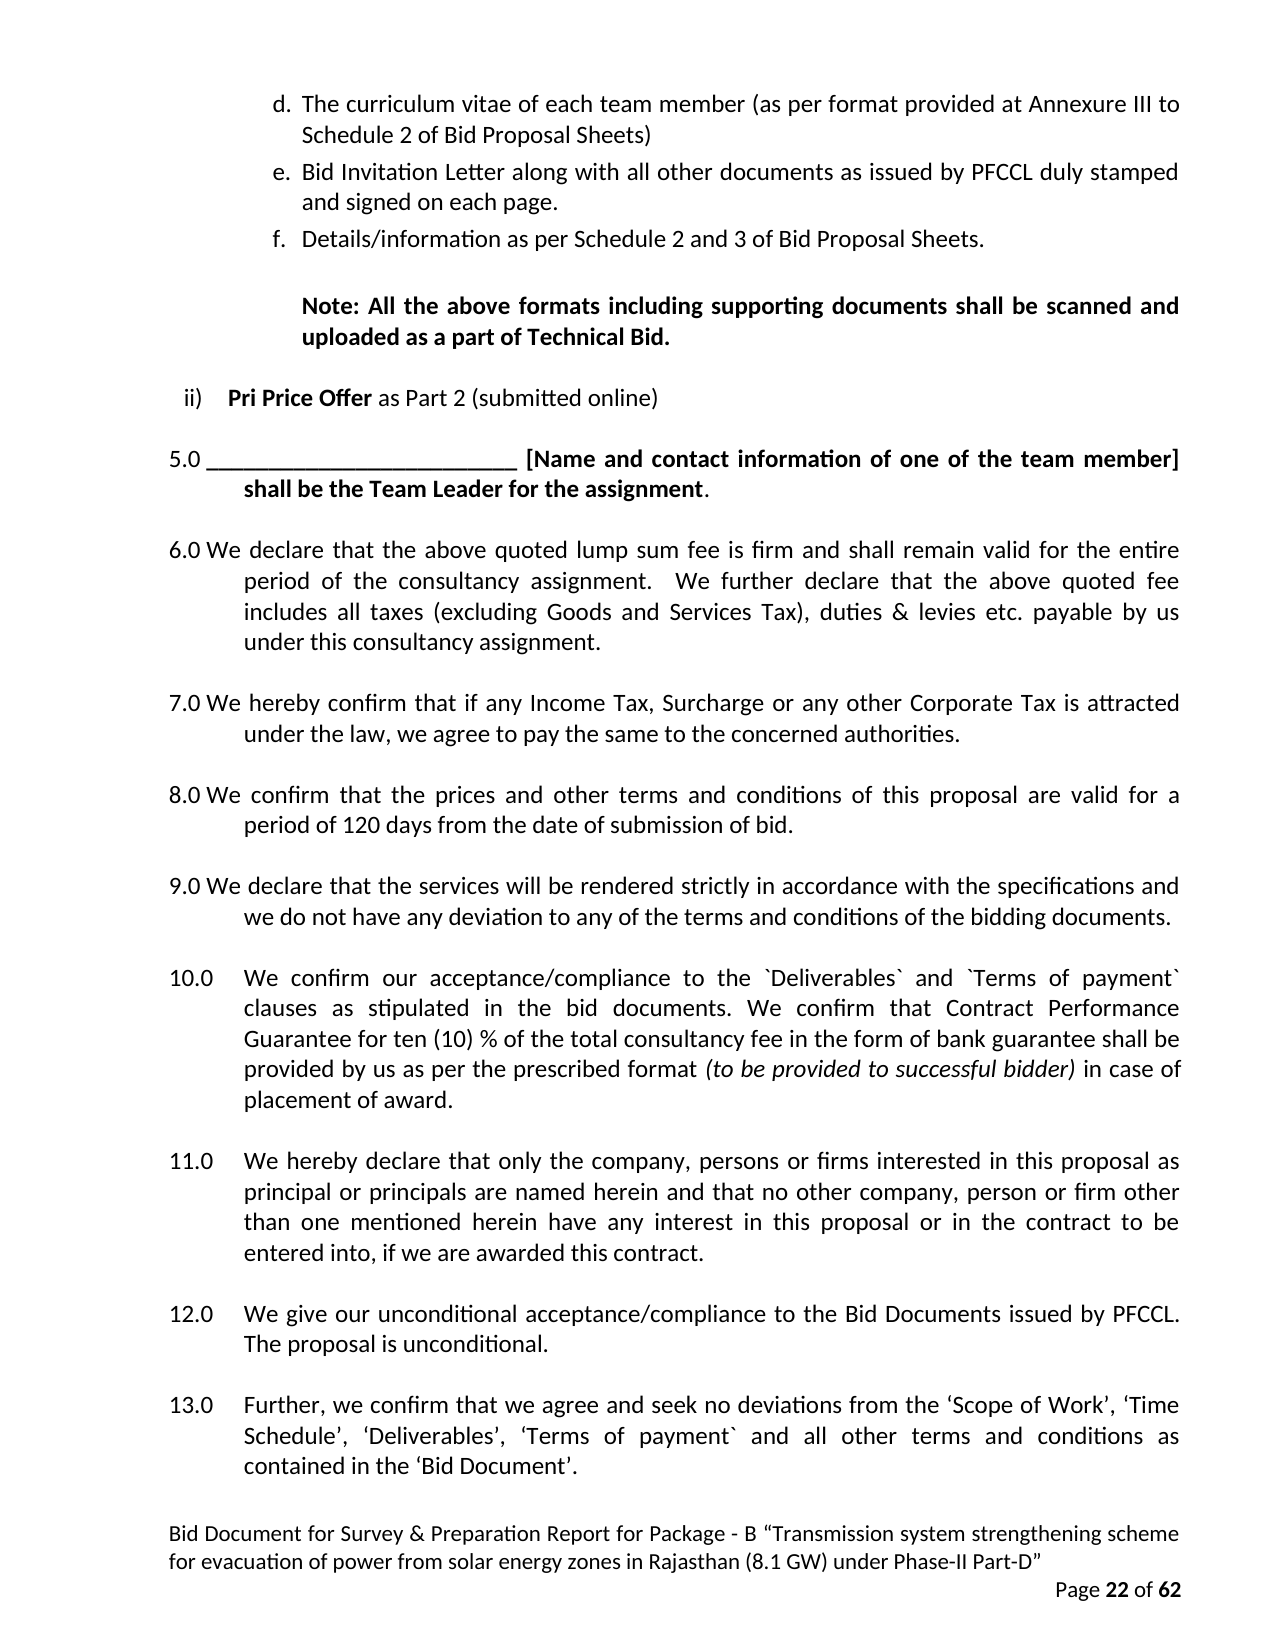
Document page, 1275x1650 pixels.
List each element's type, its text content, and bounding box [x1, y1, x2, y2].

subtitle Bid Invitation Letter along with all other documents as issued by PFCCL duly stamped and signed on each page. [272, 156, 1181, 217]
list Further, we confirm that we agree and seek no deviations from the ‘Scope of Work’, ‘Time Schedule’, ‘Deliverables’, ‘Terms of payment` and all other terms and conditions as contained in the ‘Bid Document’. [169, 1389, 1181, 1481]
list We give our unconditional acceptance/compliance to the Bid Documents issued by PFCCL. The proposal is unconditional. [169, 1298, 1181, 1359]
text Note: All the above formats including supporting documents shall be scanned and uploaded as a part of Technical Bid. [302, 291, 1181, 352]
list _________________________ [Name and contact information of one of the team member] shall be the Team Leader for the assignment. [169, 443, 1181, 504]
subtitle Details/information as per Schedule 2 and 3 of Bid Proposal Sheets. [272, 223, 1181, 254]
list We hereby confirm that if any Income Tax, Surcharge or any other Corporate Tax is attracted under the law, we agree to pay the same to the concerned authorities. [169, 687, 1181, 748]
list We confirm that the prices and other terms and conditions of this proposal are valid for a period of 120 days from the date of submission of bid. [169, 779, 1181, 840]
subtitle The curriculum vitae of each team member (as per format provided at Annexure III to Schedule 2 of Bid Proposal Sheets) [272, 89, 1181, 150]
list We declare that the services will be rendered strictly in accordance with the specifications and we do not have any deviation to any of the terms and conditions of the bidding documents. [169, 870, 1181, 931]
list We confirm our acceptance/compliance to the `Deliverables` and `Terms of payment` clauses as stipulated in the bid documents. We confirm that Contract Performance Guarantee for ten (10) % of the total consultancy fee in the form of bank guarantee shall be provided by us as per the prescribed format (to be provided to successful bidder) in case of placement of award. [169, 962, 1181, 1114]
list We hereby declare that only the company, persons or firms interested in this proposal as principal or principals are named herein and that no other company, person or firm other than one mentioned herein have any interest in this proposal or in the contract to be entered into, if we are awarded this contract. [169, 1145, 1181, 1267]
list Pri Price Offer as Part 2 (submitted online) [183, 382, 1181, 413]
list We declare that the above quoted lump sum fee is firm and shall remain valid for the entire period of the consultancy assignment. We further declare that the above quoted fee includes all taxes (excluding Goods and Services Tax), duties & levies etc. payable by us under this consultancy assignment. [169, 535, 1181, 657]
